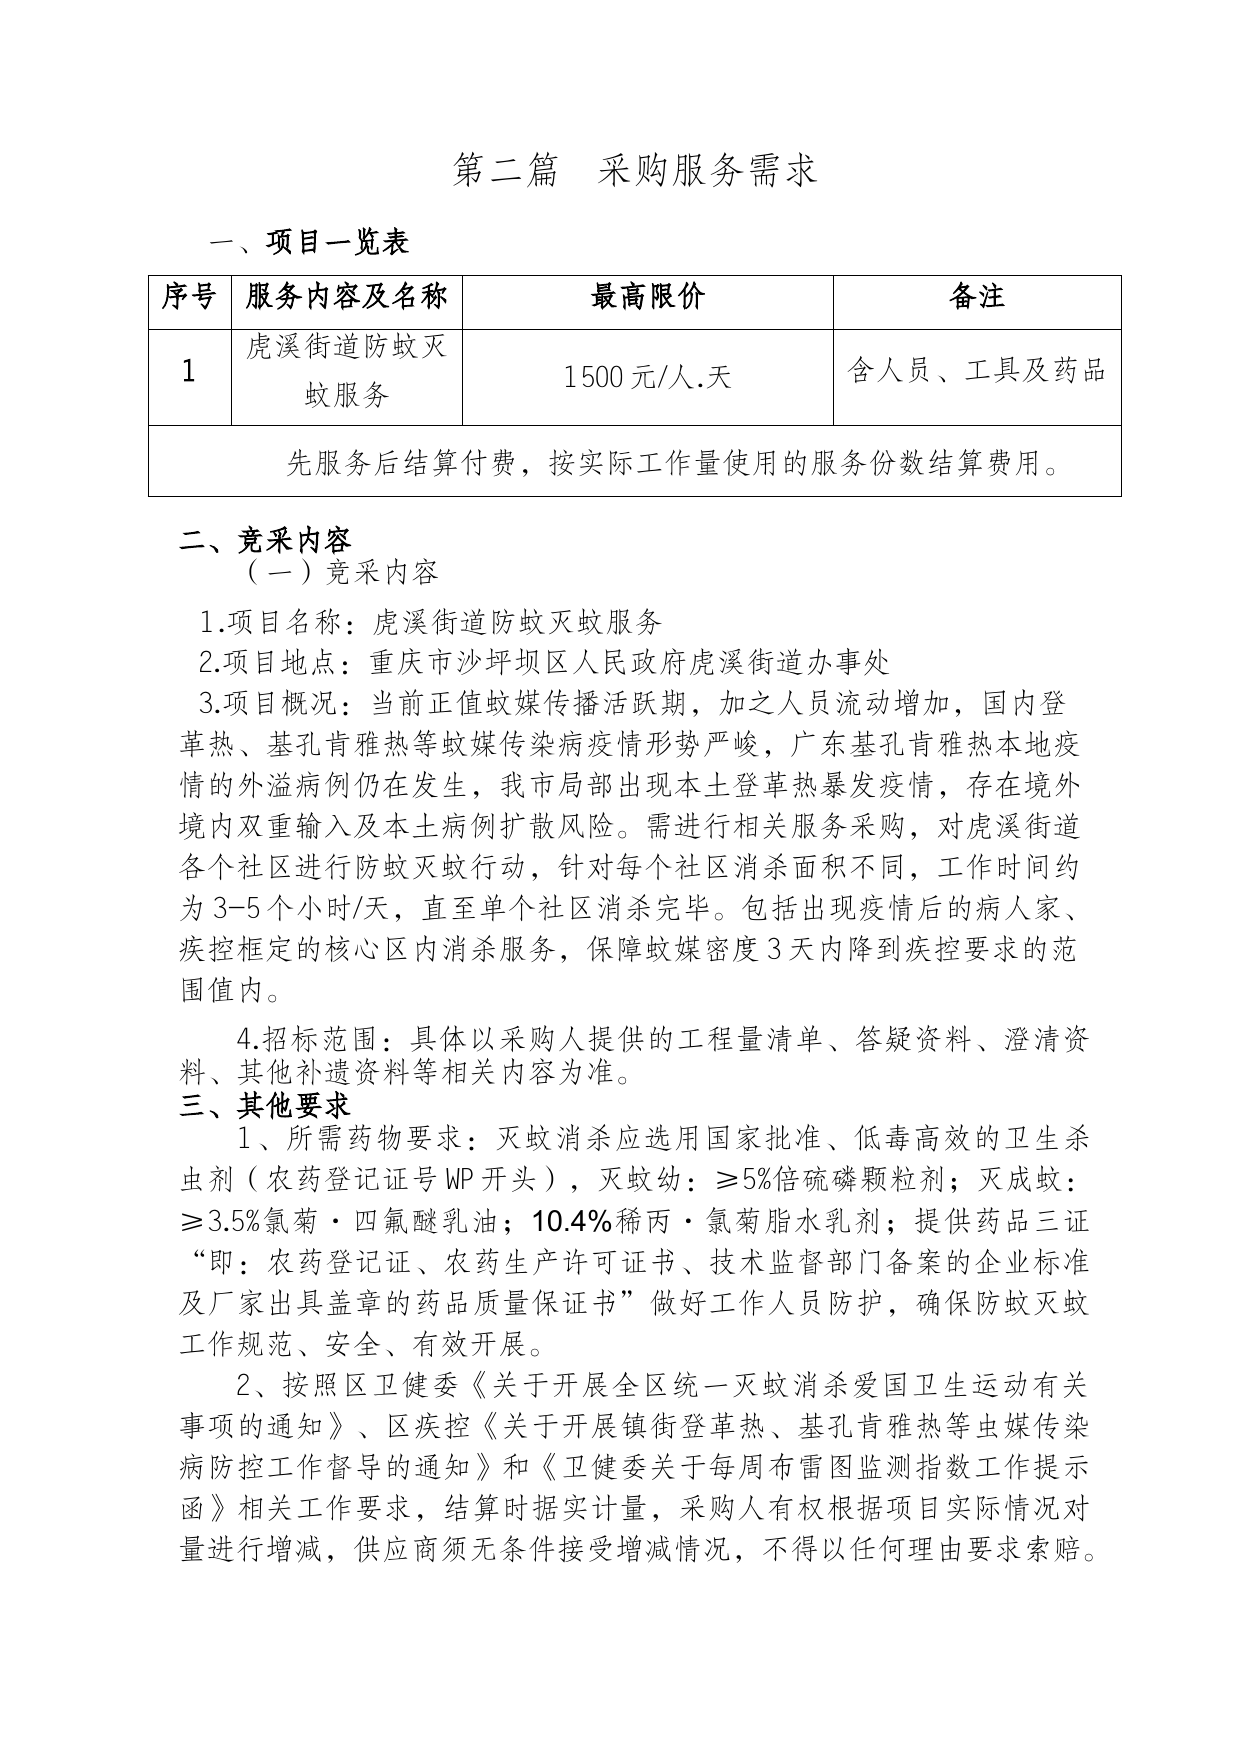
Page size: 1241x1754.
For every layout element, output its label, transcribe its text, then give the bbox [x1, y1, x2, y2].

text （一）竞采内容 [177, 557, 1093, 590]
subtitle 二、竞采内容 [177, 524, 1093, 557]
table_header 服务内容及名称 [232, 276, 462, 329]
table_header 最高限价 [463, 276, 833, 329]
table_cell 虎溪街道防蚊灭蚊服务 [232, 330, 462, 425]
table_header 序号 [149, 276, 231, 329]
text 2.项目地点：重庆市沙坪坝区人民政府虎溪街道办事处 [177, 647, 1065, 680]
table_cell 含人员、工具及药品 [834, 330, 1121, 425]
table_cell 先服务后结算付费，按实际工作量使用的服务份数结算费用。 [149, 426, 1121, 496]
text 1.项目名称：虎溪街道防蚊灭蚊服务 [177, 606, 1093, 639]
table_cell 1500元/人.天 [463, 330, 833, 425]
subtitle 一、项目一览表 [177, 226, 1093, 258]
text 3.项目概况：当前正值蚊媒传播活跃期，加之人员流动增加，国内登革热、基孔肯雅热等蚊媒传染病疫情形势严峻，广东基孔肯雅热本地疫情的外溢病例仍在发生，我市局部出现本土登革热暴发疫情，存在境外境内双重输入及本土病例扩散风险。需进行相关服务采购，对虎溪街道各个社区进行防蚊灭蚊行动，针对每个社区消杀面积不同，工作时间约为3-5个小时/天，直至单个社区消杀完毕。包括出现疫情后的病人家、疾控框定的核心区内消杀服务，保障蚊媒密度3天内降到疾控要求的范围值内。 [177, 688, 1093, 1007]
table_header 备注 [834, 276, 1121, 329]
list 采购服务需求 [177, 150, 1093, 192]
list 2、按照区卫健委《关于开展全区统一灭蚊消杀爱国卫生运动有关事项的通知》、区疾控《关于开展镇街登革热、基孔肯雅热等虫媒传染病防控工作督导的通知》和《卫健委关于每周布雷图监测指数工作提示函》相关工作要求，结算时据实计量，采购人有权根据项目实际情况对量进行增减，供应商须无条件接受增减情况，不得以任何理由要求索赔。 [177, 1370, 1093, 1566]
list 1、所需药物要求：灭蚊消杀应选用国家批准、低毒高效的卫生杀虫剂（农药登记证号WP开头），灭蚊幼：≥5%倍硫磷颗粒剂；灭成蚊：≥3.5%氯菊·四氟醚乳油；10.4%稀丙·氯菊脂水乳剂；提供药品三证“即：农药登记证、农药生产许可证书、技术监督部门备案的企业标准及厂家出具盖章的药品质量保证书”做好工作人员防护，确保防蚊灭蚊工作规范、安全、有效开展。 [177, 1122, 1093, 1362]
list 4.招标范围：具体以采购人提供的工程量清单、答疑资料、澄清资料、其他补遗资料等相关内容为准。 [177, 1024, 1093, 1089]
subtitle 三、其他要求 [177, 1089, 1093, 1122]
table_cell 1 [149, 330, 231, 425]
